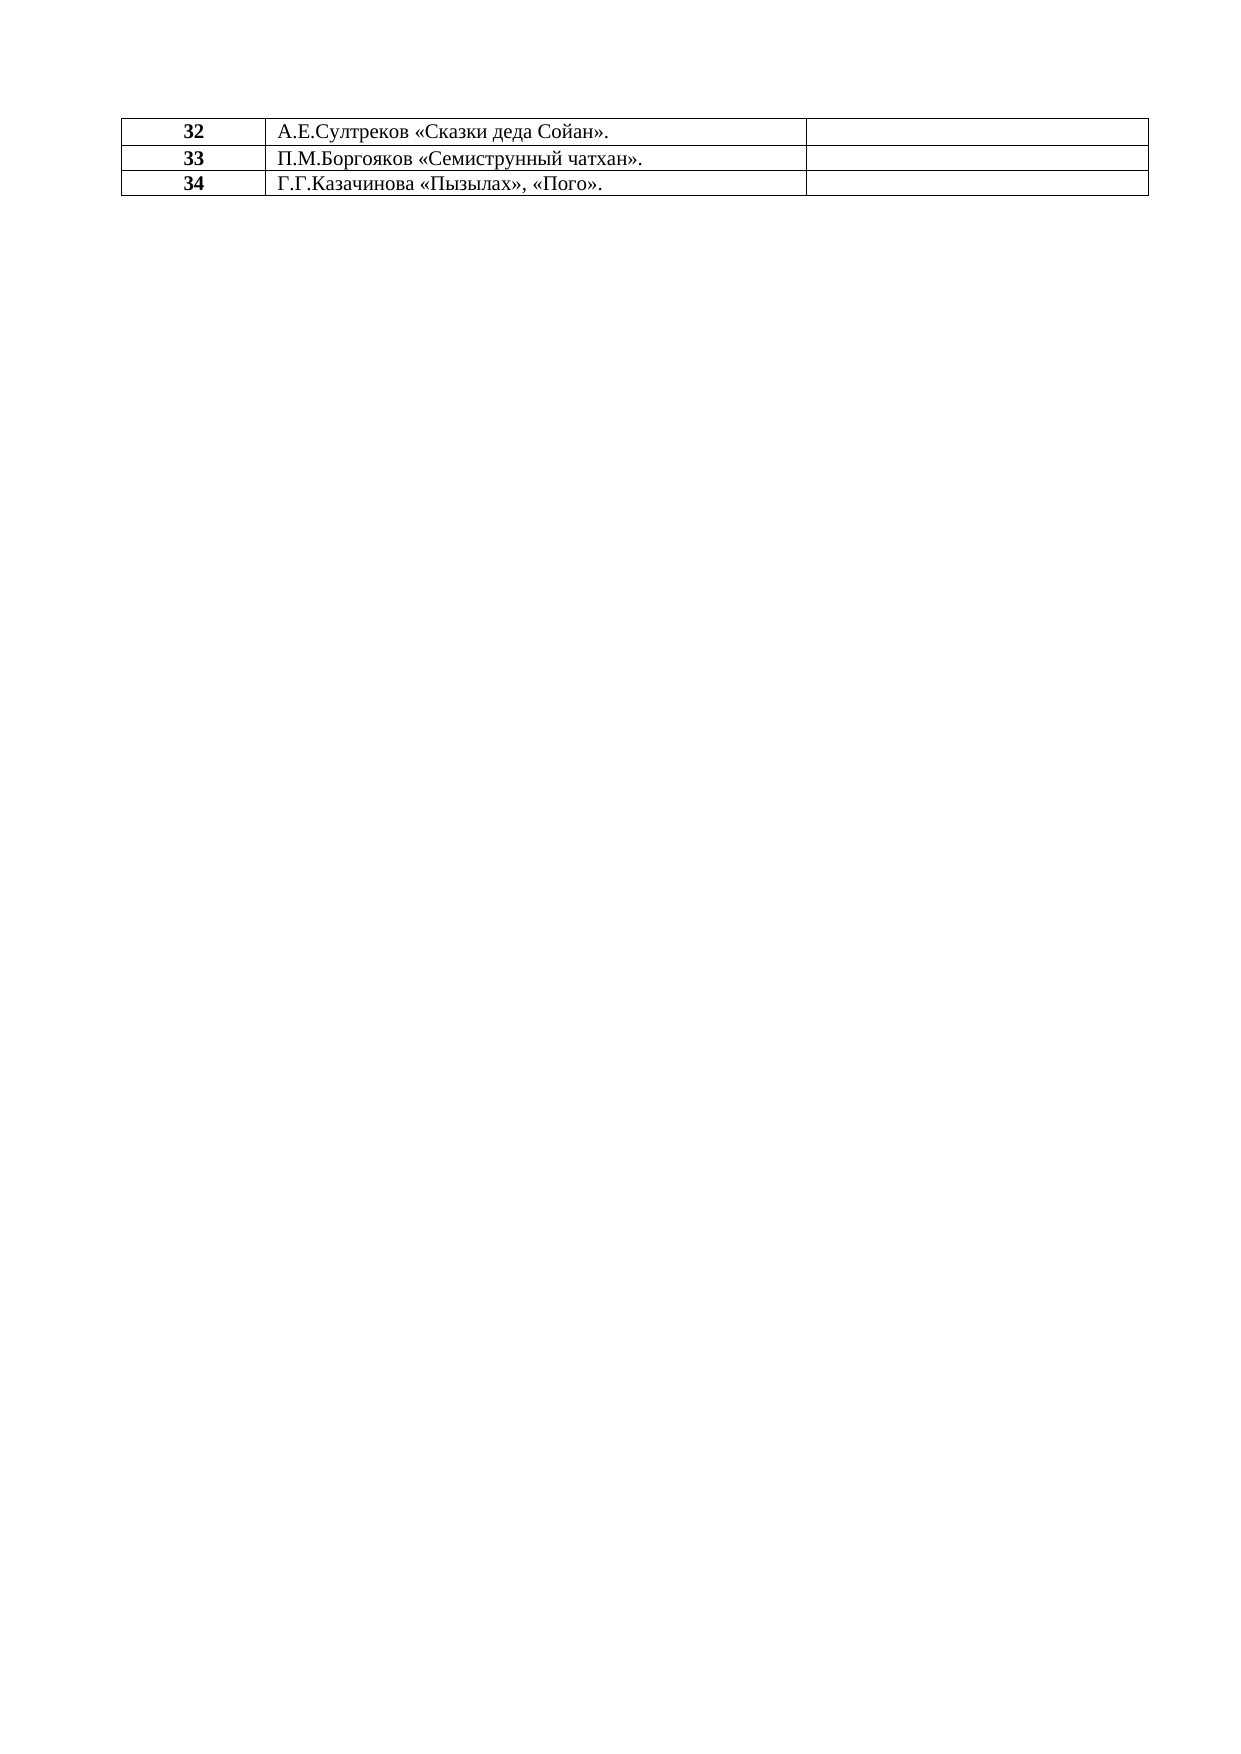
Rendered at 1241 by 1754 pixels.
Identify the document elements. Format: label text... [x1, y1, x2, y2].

table_cell 32 [122, 119, 265, 145]
table_cell [807, 146, 1148, 170]
table_cell А.Е.Султреков «Сказки деда Сойан». [266, 119, 806, 145]
table_cell [807, 119, 1148, 145]
table_cell П.М.Боргояков «Семиструнный чатхан». [266, 146, 806, 170]
table_cell [807, 171, 1148, 195]
table_cell 33 [122, 146, 265, 170]
table_cell Г.Г.Казачинова «Пызылах», «Пого». [266, 171, 806, 195]
table_cell 34 [122, 171, 265, 195]
